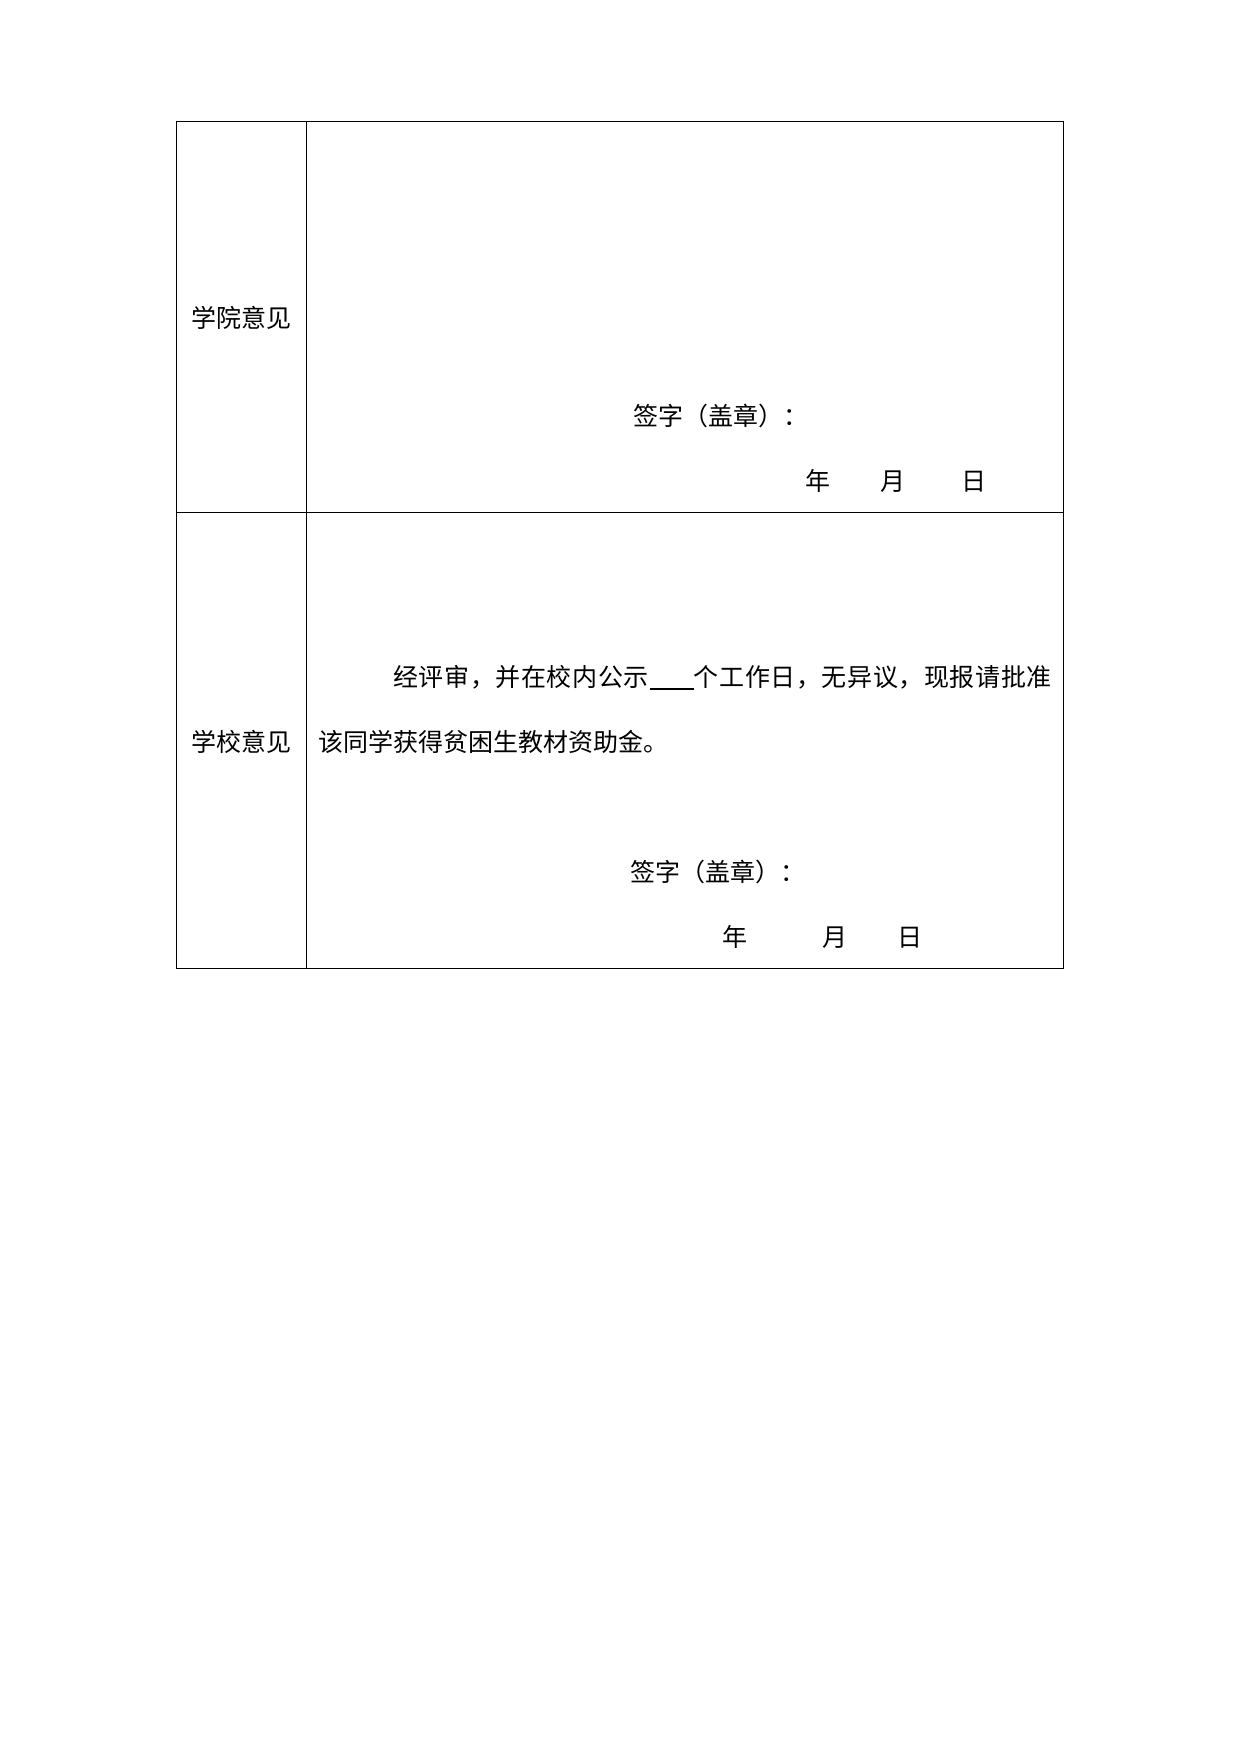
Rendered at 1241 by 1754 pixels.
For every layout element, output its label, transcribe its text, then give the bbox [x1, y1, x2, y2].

table_cell 经评审，并在校内公示 个工作日，无异议，现报请批准该同学获得贫困生教材资助金。 签字（盖章）： 年 月 日 [307, 513, 1063, 968]
table_cell 签字（盖章）： 年 月 日 [307, 122, 1063, 512]
table_cell 学院意见 [177, 122, 306, 512]
table_cell 学校意见 [177, 513, 306, 968]
